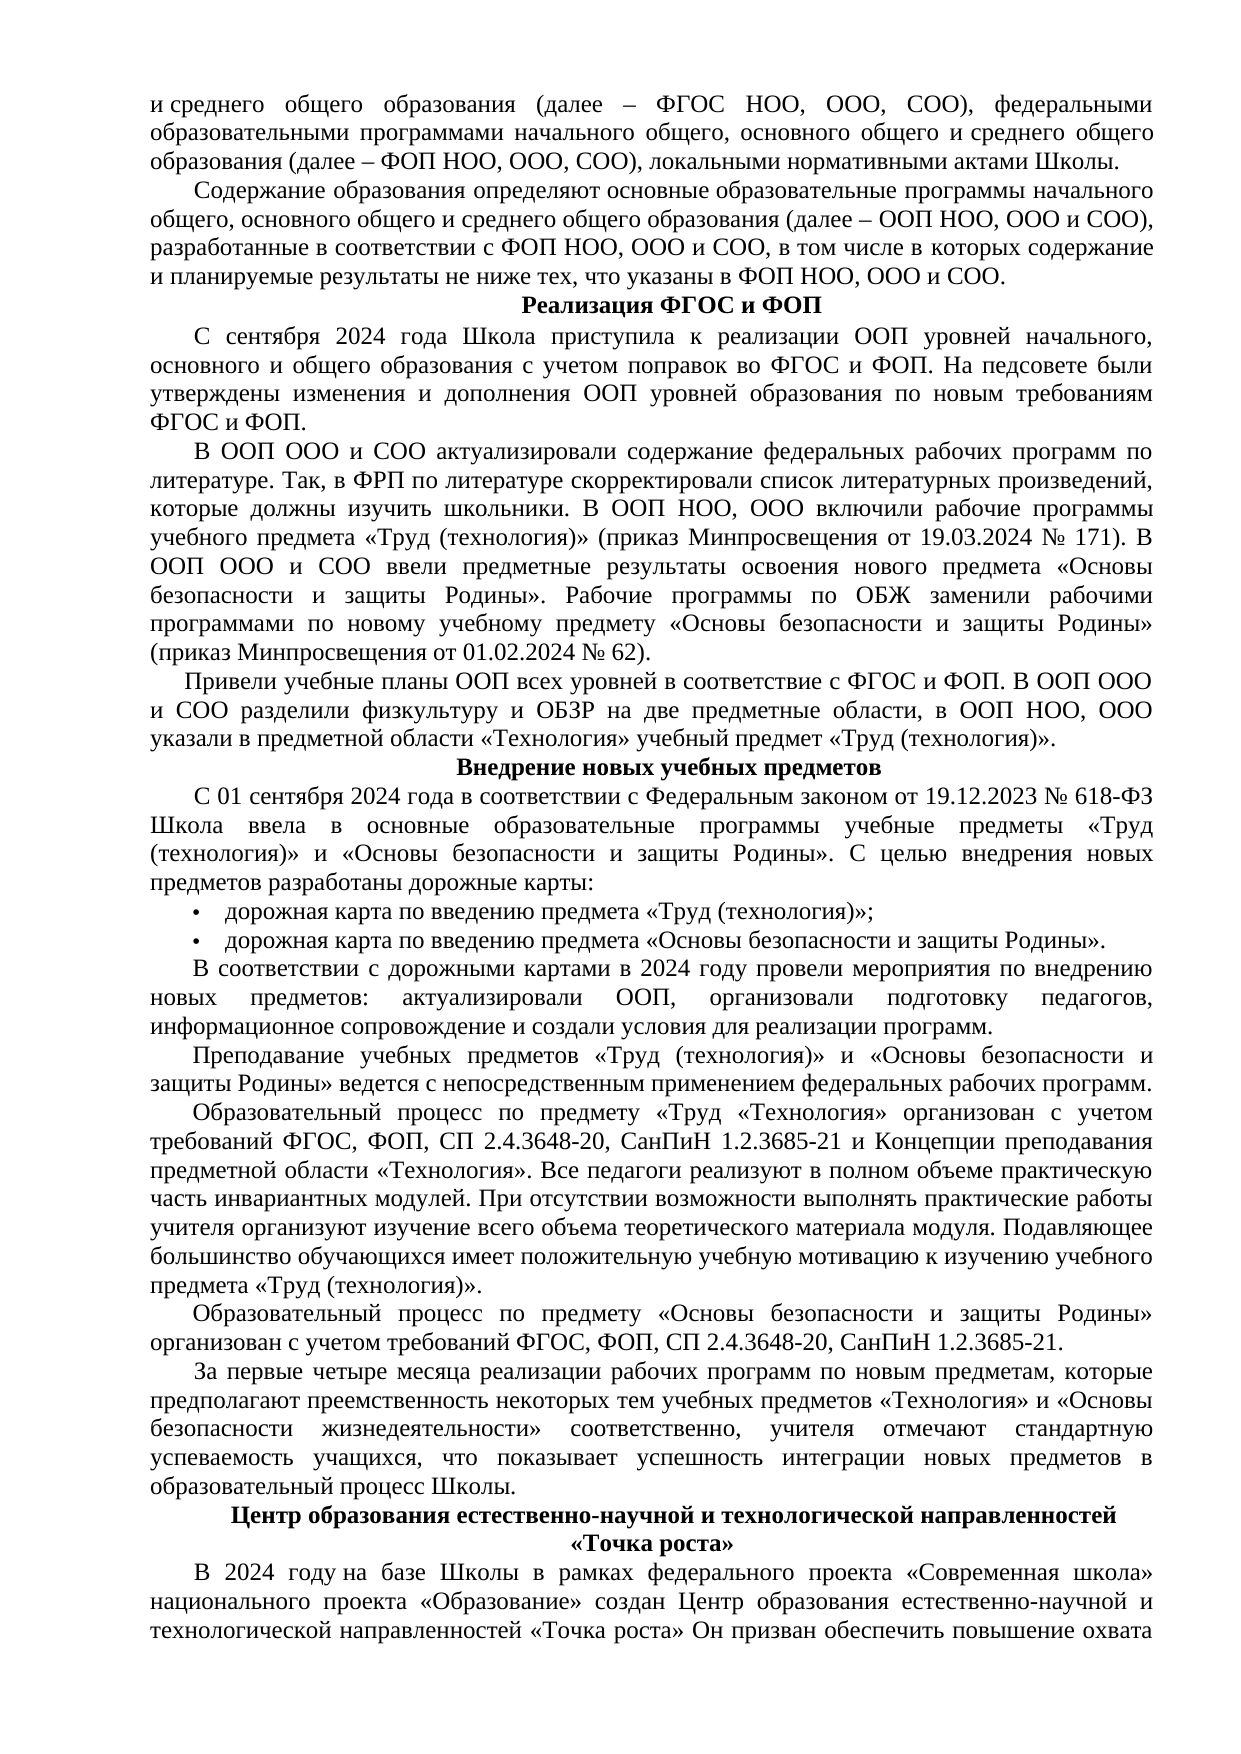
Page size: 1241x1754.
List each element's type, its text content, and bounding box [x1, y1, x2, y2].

text В соответствии с дорожными картами в 2024 году провели мероприятия по внедрению новых предметов: актуализировали ООП, организовали подготовку педагогов, информационное сопровождение и создали условия для реализации программ. [150, 982, 1154, 1068]
text С 01 сентября 2024 года в соответствии с Федеральным законом от 19.12.2023 № 618-ФЗ Школа ввела в основные образовательные программы учебные предметы «Труд (технология)» и «Основы безопасности и защиты Родины». С целью внедрения новых предметов разработаны дорожные карты: [150, 810, 1154, 925]
subtitle Внедрение новых учебных предметов [184, 781, 1154, 810]
list дорожная карта по введению предмета «Основы безопасности и защиты Родины». [150, 953, 1154, 982]
text С сентября 2024 года Школа приступила к реализации ООП уровней начального, основного и общего образования с учетом поправок во ФГОС и ФОП. На педсовете были утверждены изменения и дополнения ООП уровней образования по новым требованиям ФГОС и ФОП. [150, 350, 1154, 465]
text Содержание образования определяют основные образовательные программы начального общего, основного общего и среднего общего образования (далее – ООП НОО, ООО и СОО), разработанные в соответствии с ФОП НОО, ООО и СОО, в том числе в которых содержание и планируемые результаты не ниже тех, что указаны в ФОП НОО, ООО и СОО. [150, 204, 1154, 319]
text Привели учебные планы ООП всех уровней в соответствие с ФГОС и ФОП. В ООП ООО и СОО разделили физкультуру и ОБЗР на две предметные области, в ООП НОО, ООО указали в предметной области «Технология» учебный предмет «Труд (технология)». [150, 695, 1154, 781]
text Образовательный процесс по предмету «Труд «Технология» организован с учетом требований ФГОС, ФОП, СП 2.4.3648-20, СанПиН 1.2.3685-21 и Концепции преподавания предметной области «Технология». Все педагоги реализуют в полном объеме практическую часть инвариантных модулей. При отсутствии возможности выполнять практические работы учителя организуют изучение всего объема теоретического материала модуля. Подавляющее большинство обучающихся имеет положительную учебную мотивацию к изучению учебного предмета «Труд (технология)». [150, 1126, 1154, 1327]
text За первые четыре месяца реализации рабочих программ по новым предметам, которые предполагают преемственность некоторых тем учебных предметов «Технология» и «Основы безопасности жизнедеятельности» соответственно, учителя отмечают стандартную успеваемость учащихся, что показывает успешность интеграции новых предметов в образовательный процесс Школы. [150, 1385, 1154, 1528]
text В ООП ООО и СОО актуализировали содержание федеральных рабочих программ по литературе. Так, в ФРП по литературе скорректировали список литературных произведений, которые должны изучить школьники. В ООП НОО, ООО включили рабочие программы учебного предмета «Труд (технология)» (приказ Минпросвещения от 19.03.2024 № 171). В ООП ООО и СОО ввели предметные результаты освоения нового предмета «Основы безопасности и защиты Родины». Рабочие программы по ОБЖ заменили рабочими программами по новому учебному предмету «Основы безопасности и защиты Родины» (приказ Минпросвещения от 01.02.2024 № 62). [150, 465, 1154, 695]
list дорожная карта по введению предмета «Труд (технология)»; [150, 925, 1154, 953]
text Образовательный процесс по предмету «Основы безопасности и защиты Родины» организован с учетом требований ФГОС, ФОП, СП 2.4.3648-20, СанПиН 1.2.3685-21. [150, 1327, 1154, 1385]
text Центр образования естественно-научной и технологической направленностей «Точка роста» [150, 1528, 1154, 1586]
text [150, 89, 1154, 204]
subtitle Реализация ФГОС и ФОП [184, 319, 1154, 347]
text Преподавание учебных предметов «Труд (технология)» и «Основы безопасности и защиты Родины» ведется с непосредственным применением федеральных рабочих программ. [150, 1068, 1154, 1126]
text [150, 1586, 1154, 1643]
